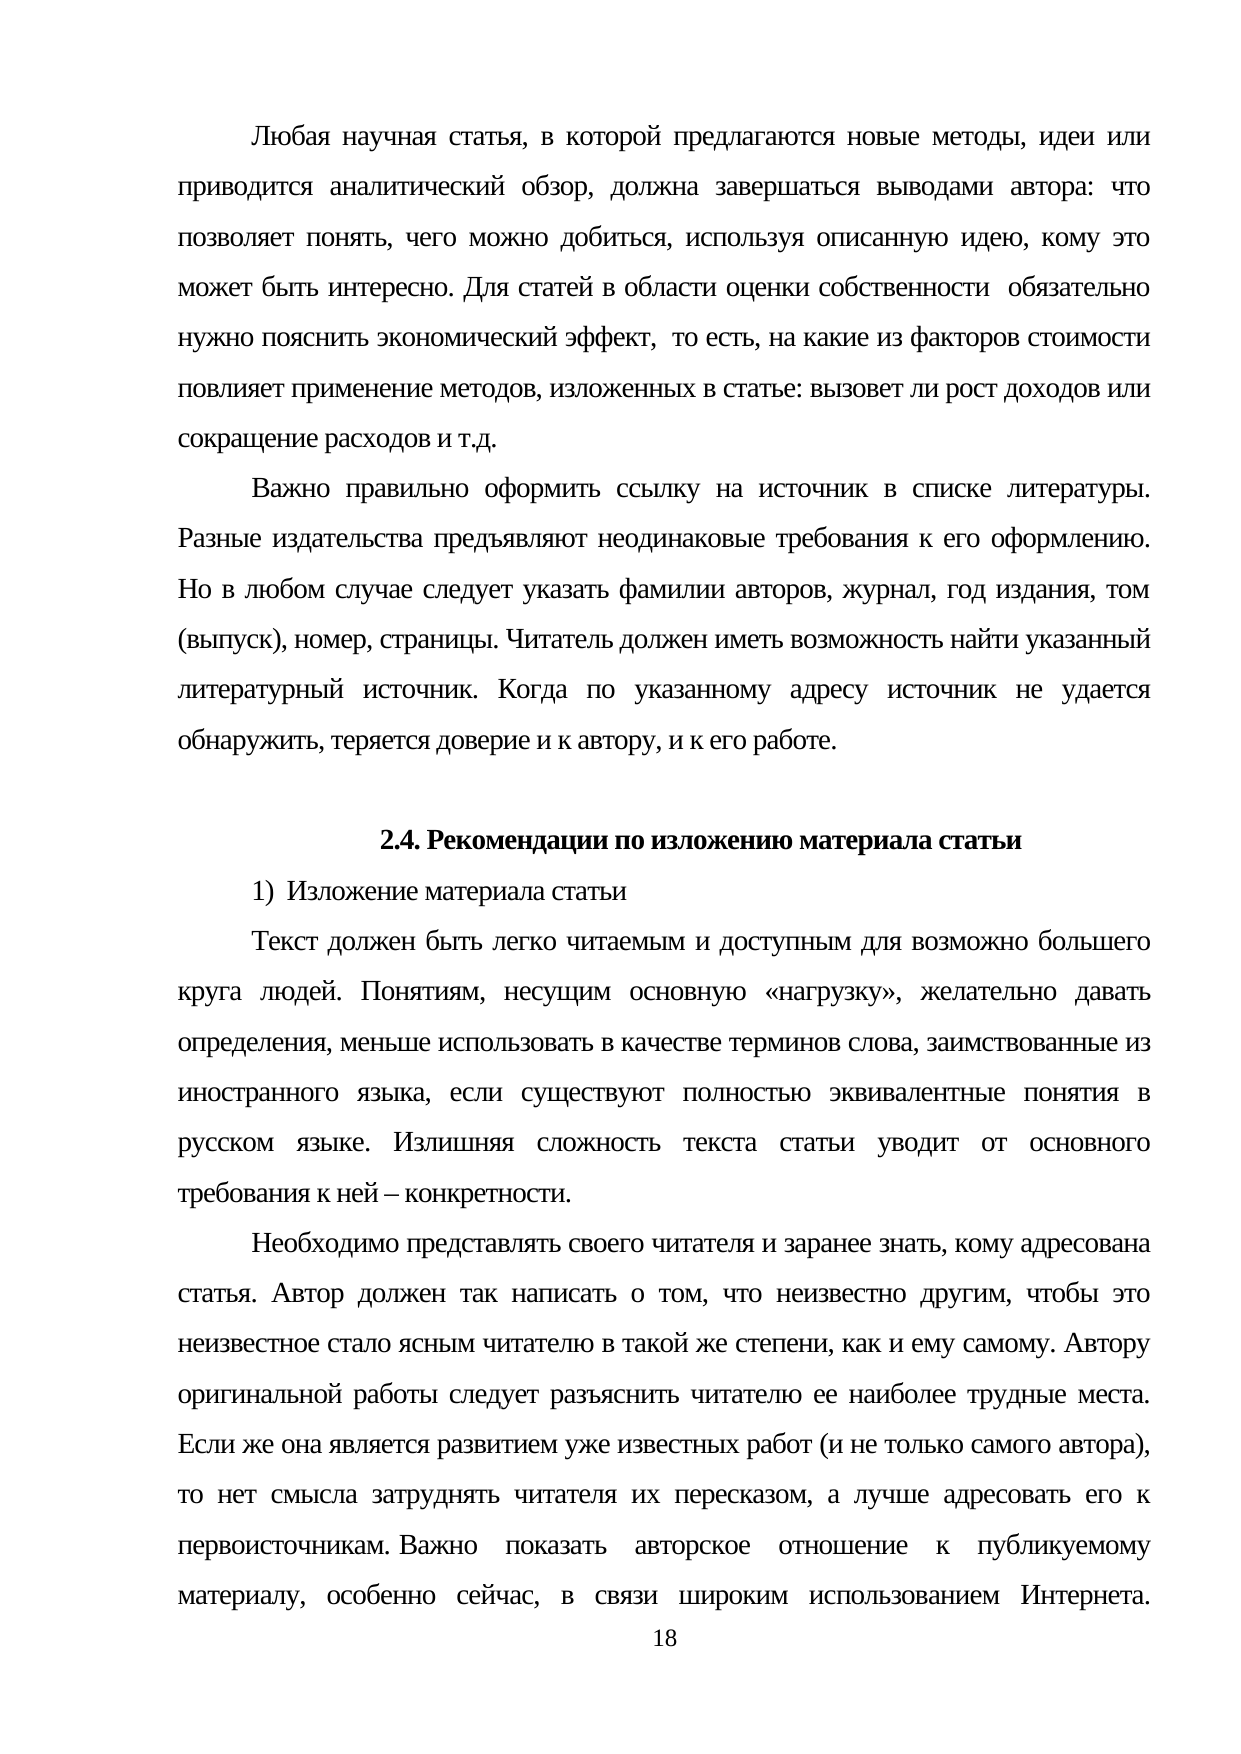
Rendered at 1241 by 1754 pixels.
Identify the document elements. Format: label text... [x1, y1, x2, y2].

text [177, 1225, 1152, 1611]
text 2.4. Рекомендации по изложению материала статьи [177, 822, 1152, 856]
text 1) Изложение материала статьи [177, 873, 1152, 906]
text Текст должен быть легко читаемым и доступным для возможно большего круга людей. Понятиям, несущим основную «нагрузку», желательно давать определения, меньше использовать в качестве терминов слова, заимствованные из иностранного языка, если существуют полностью эквивалентные понятия в русском языке. Излишняя сложность текста статьи уводит от основного требования к ней – конкретности. [177, 923, 1152, 1208]
text Важно правильно оформить ссылку на источник в списке литературы. Разные издательства предъявляют неодинаковые требования к его оформлению. Но в любом случае следует указать фамилии авторов, журнал, год издания, том (выпуск), номер, страницы. Читатель должен иметь возможность найти указанный литературный источник. Когда по указанному адресу источник не удается обнаружить, теряется доверие и к автору, и к его работе. [177, 470, 1152, 755]
text Любая научная статья, в которой предлагаются новые методы, идеи или приводится аналитический обзор, должна завершаться выводами автора: что позволяет понять, чего можно добиться, используя описанную идею, кому это может быть интересно. Для статей в области оценки собственности обязательно нужно пояснить экономический эффект, то есть, на какие из факторов стоимости повлияет применение методов, изложенных в статье: вызовет ли рост доходов или сокращение расходов и т.д. [177, 118, 1152, 453]
